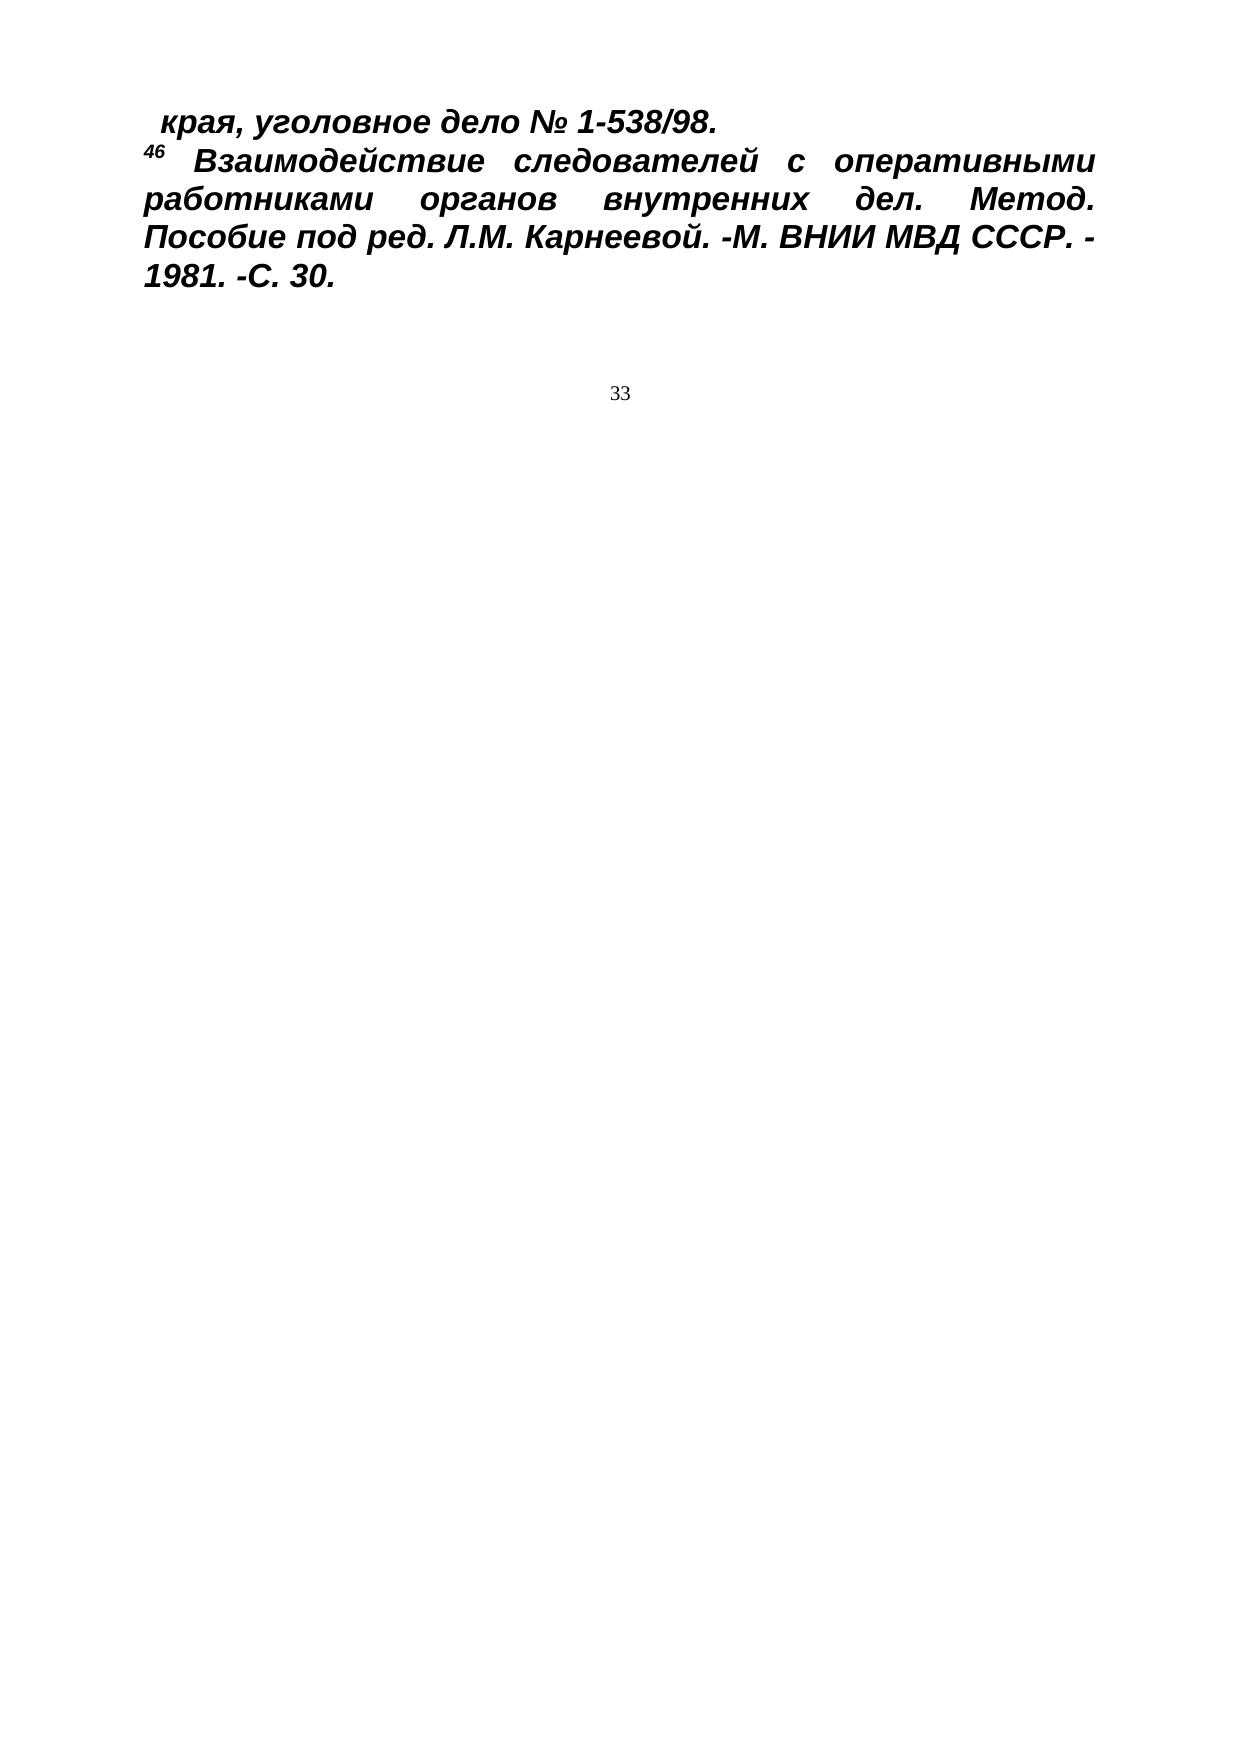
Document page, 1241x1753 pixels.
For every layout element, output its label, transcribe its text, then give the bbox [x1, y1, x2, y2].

text 46 Взаимодействие следователей с оперативными работниками органов внутренних дел. Метод. Пособие под ред. Л.М. Карнеевой. -М. ВНИИ МВД СССР. -1981. -С. 30. [143, 141, 1097, 294]
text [160, 102, 1097, 141]
text 33 [143, 381, 1097, 405]
